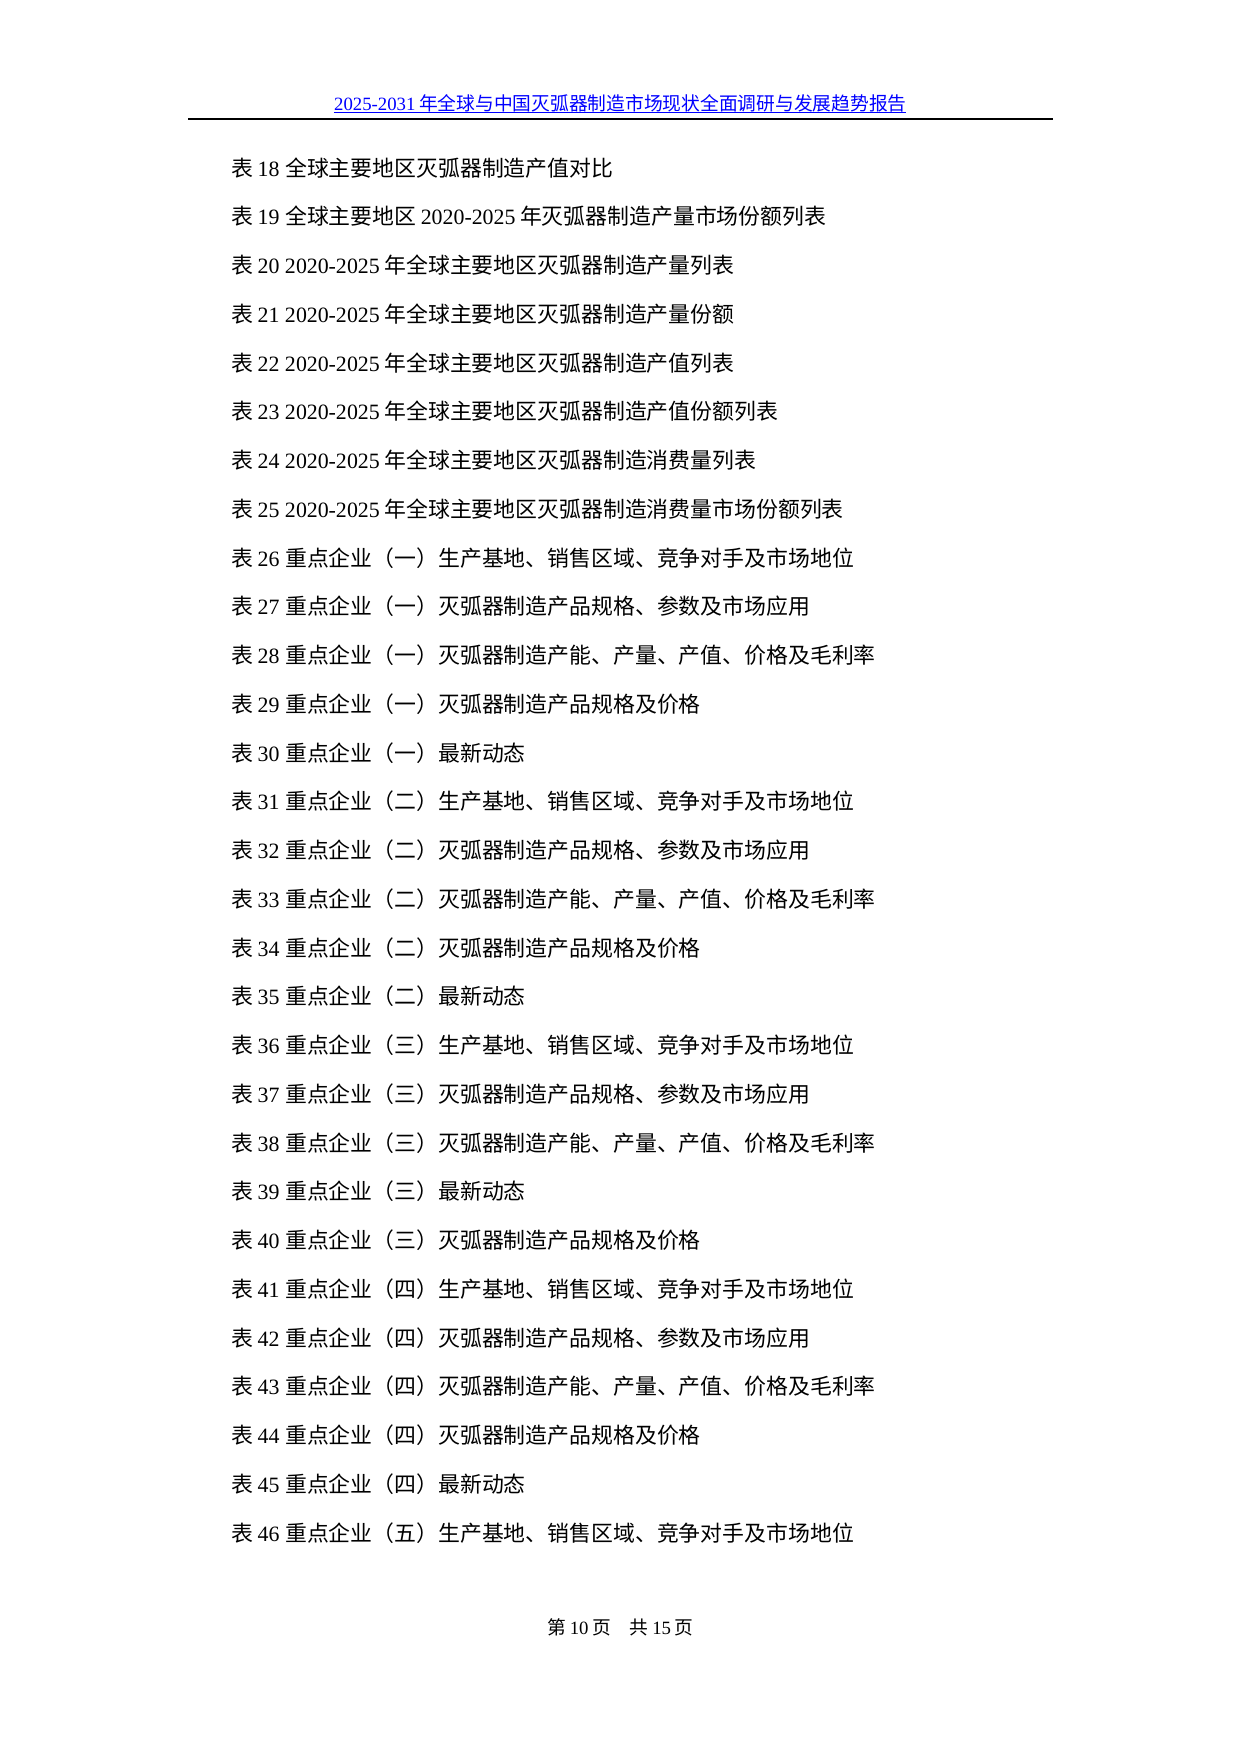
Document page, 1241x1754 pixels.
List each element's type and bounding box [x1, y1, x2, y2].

text [187, 150, 1053, 1548]
